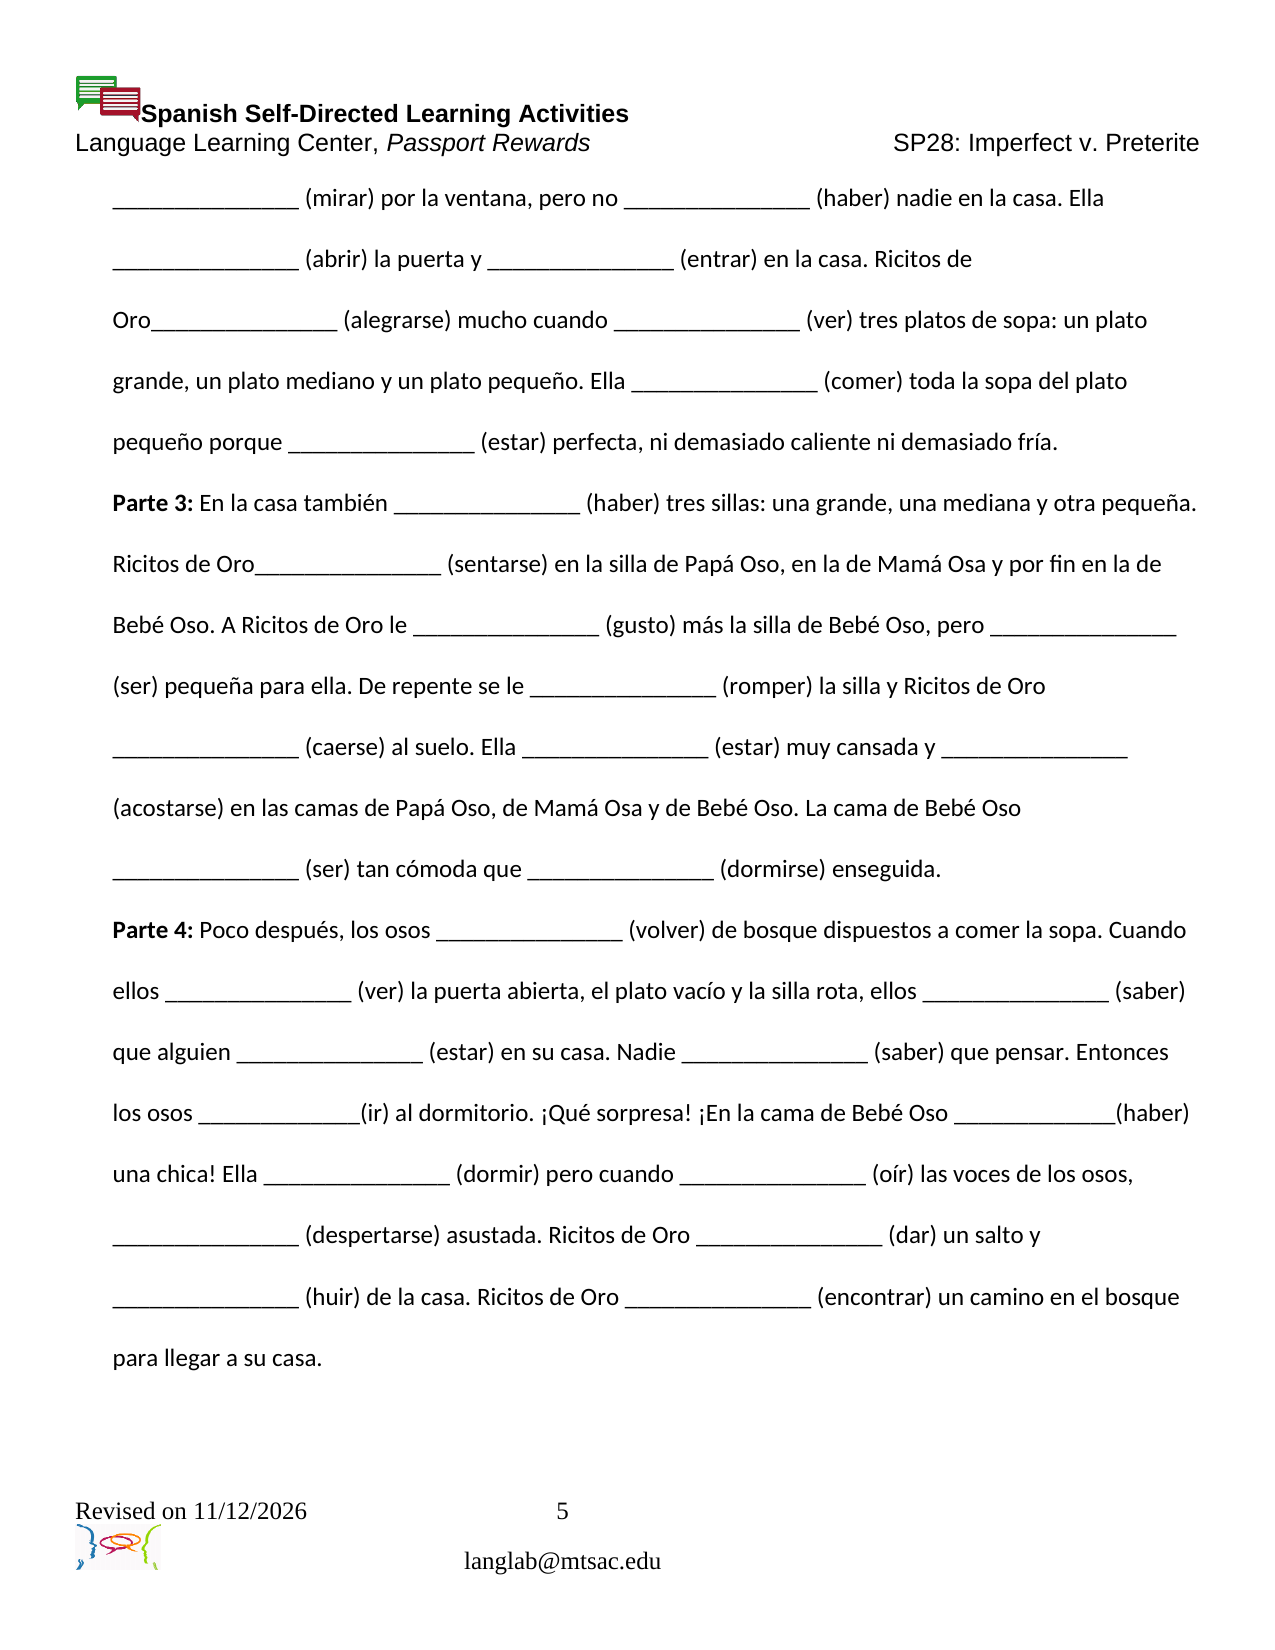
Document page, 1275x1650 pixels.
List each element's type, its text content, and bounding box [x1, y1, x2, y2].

picture [75, 1524, 161, 1570]
text Parte 4: Poco después, los osos _______________ (volver) de bosque dispuestos a comer la sopa. Cuando ellos _______________ (ver) la puerta abierta, el plato vacío y la silla rota, ellos _______________ (saber) que alguien _______________ (estar) en su casa. Nadie _______________ (saber) que pensar. Entonces los osos _____________(ir) al dormitorio. ¡Qué sorpresa! ¡En la cama de Bebé Oso _____________(haber) una chica! Ella _______________ (dormir) pero cuando _______________ (oír) las voces de los osos, _______________ (despertarse) asustada. Ricitos de Oro _______________ (dar) un salto y _______________ (huir) de la casa. Ricitos de Oro _______________ (encontrar) un camino en el bosque para llegar a su casa. [112, 914, 1200, 1372]
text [112, 182, 1200, 457]
picture [75, 75, 141, 123]
text Parte 3: En la casa también _______________ (haber) tres sillas: una grande, una mediana y otra pequeña. Ricitos de Oro_______________ (sentarse) en la silla de Papá Oso, en la de Mamá Osa y por fin en la de Bebé Oso. A Ricitos de Oro le _______________ (gusto) más la silla de Bebé Oso, pero _______________ (ser) pequeña para ella. De repente se le _______________ (romper) la silla y Ricitos de Oro _______________ (caerse) al suelo. Ella _______________ (estar) muy cansada y _______________ (acostarse) en las camas de Papá Oso, de Mamá Osa y de Bebé Oso. La cama de Bebé Oso _______________ (ser) tan cómoda que _______________ (dormirse) enseguida. [112, 487, 1200, 884]
